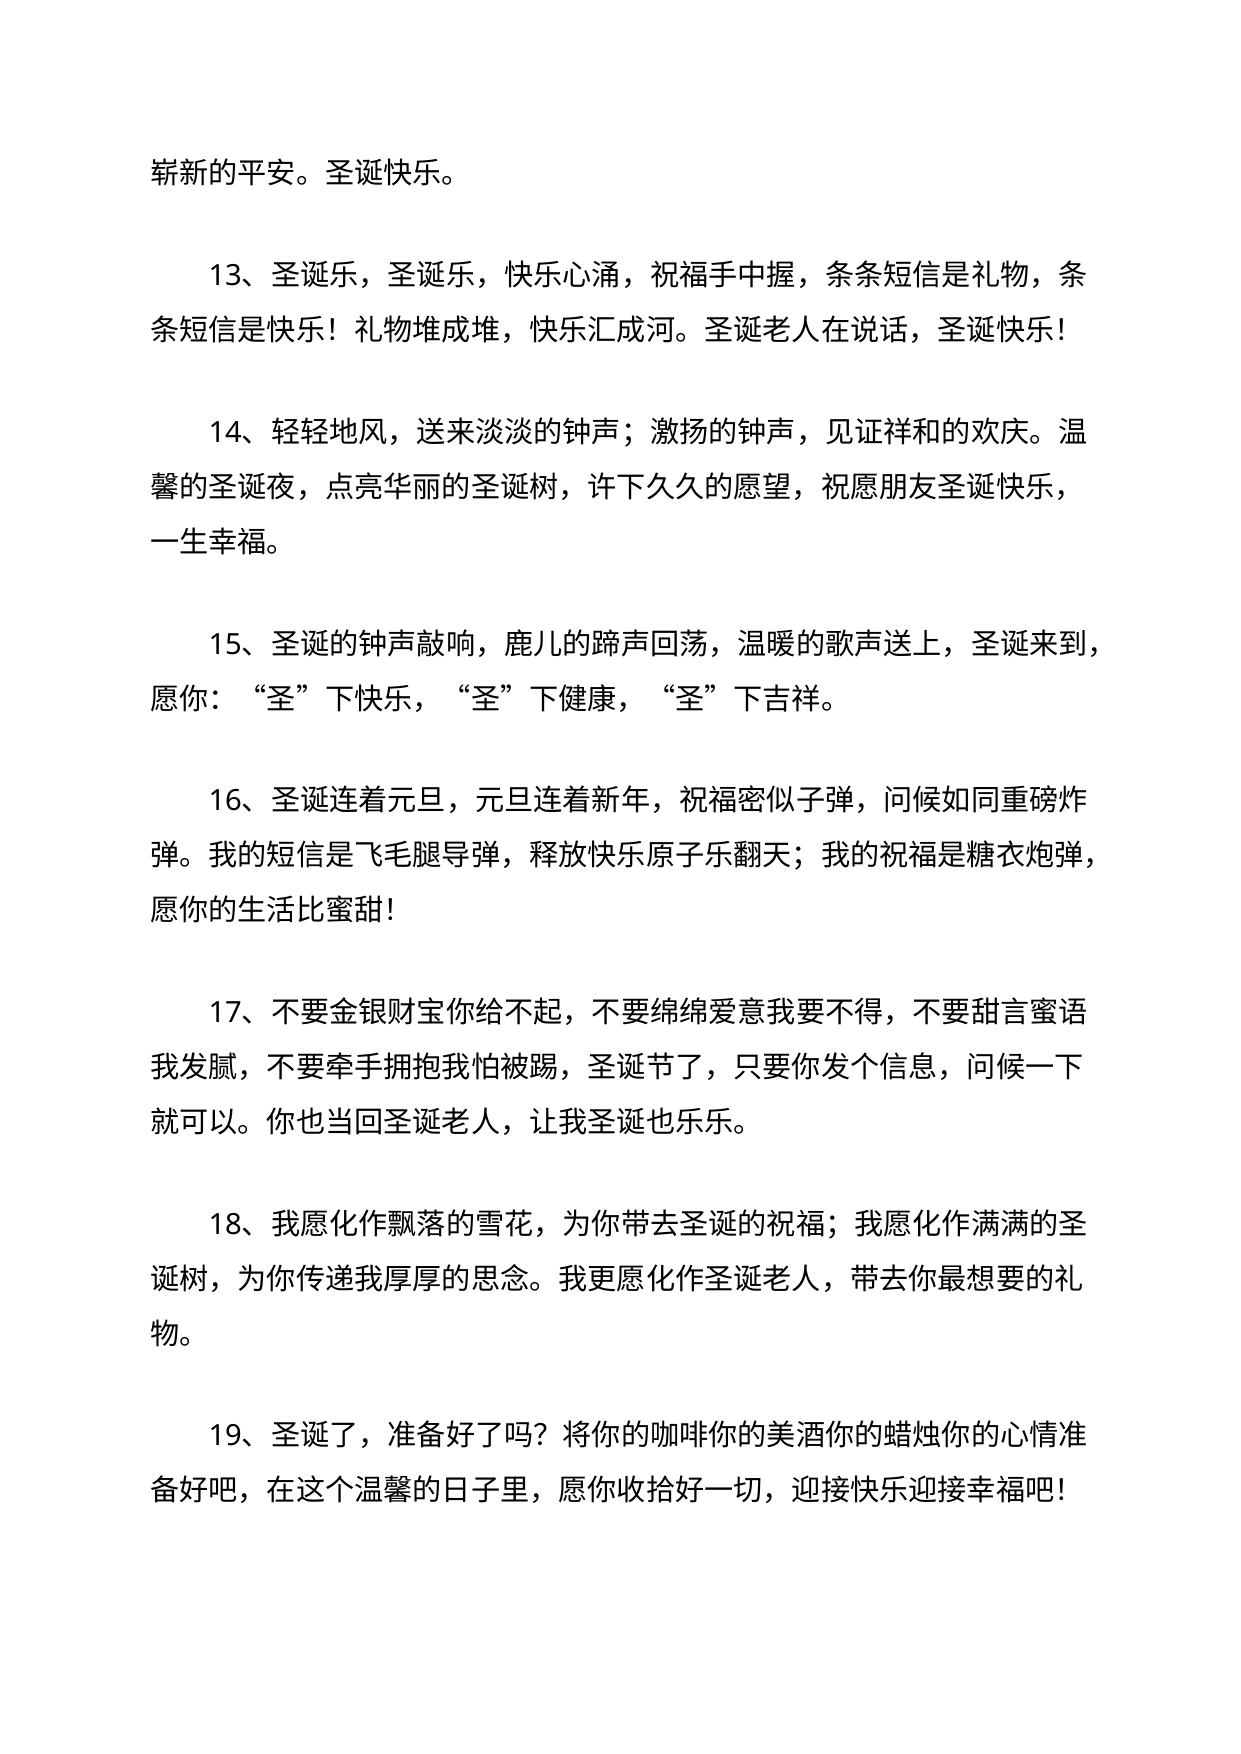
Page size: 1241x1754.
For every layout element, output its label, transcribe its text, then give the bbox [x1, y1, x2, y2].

text 17、不要金银财宝你给不起，不要绵绵爱意我要不得，不要甜言蜜语我发腻，不要牵手拥抱我怕被踢，圣诞节了，只要你发个信息，问候一下就可以。你也当回圣诞老人，让我圣诞也乐乐。 [150, 989, 1090, 1141]
text 13、圣诞乐，圣诞乐，快乐心涌，祝福手中握，条条短信是礼物，条条短信是快乐！礼物堆成堆，快乐汇成河。圣诞老人在说话，圣诞快乐！ [150, 252, 1090, 349]
text 14、轻轻地风，送来淡淡的钟声；激扬的钟声，见证祥和的欢庆。温馨的圣诞夜，点亮华丽的圣诞树，许下久久的愿望，祝愿朋友圣诞快乐，一生幸福。 [150, 408, 1090, 561]
text 19、圣诞了，准备好了吗？将你的咖啡你的美酒你的蜡烛你的心情准备好吧，在这个温馨的日子里，愿你收拾好一切，迎接快乐迎接幸福吧！ [150, 1412, 1090, 1509]
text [150, 150, 1090, 192]
text 15、圣诞的钟声敲响，鹿儿的蹄声回荡，温暖的歌声送上，圣诞来到，愿你：“圣”下快乐，“圣”下健康，“圣”下吉祥。 [150, 620, 1090, 717]
text 16、圣诞连着元旦，元旦连着新年，祝福密似子弹，问候如同重磅炸弹。我的短信是飞毛腿导弹，释放快乐原子乐翻天；我的祝福是糖衣炮弹，愿你的生活比蜜甜！ [150, 777, 1090, 929]
text 18、我愿化作飘落的雪花，为你带去圣诞的祝福；我愿化作满满的圣诞树，为你传递我厚厚的思念。我更愿化作圣诞老人，带去你最想要的礼物。 [150, 1200, 1090, 1352]
